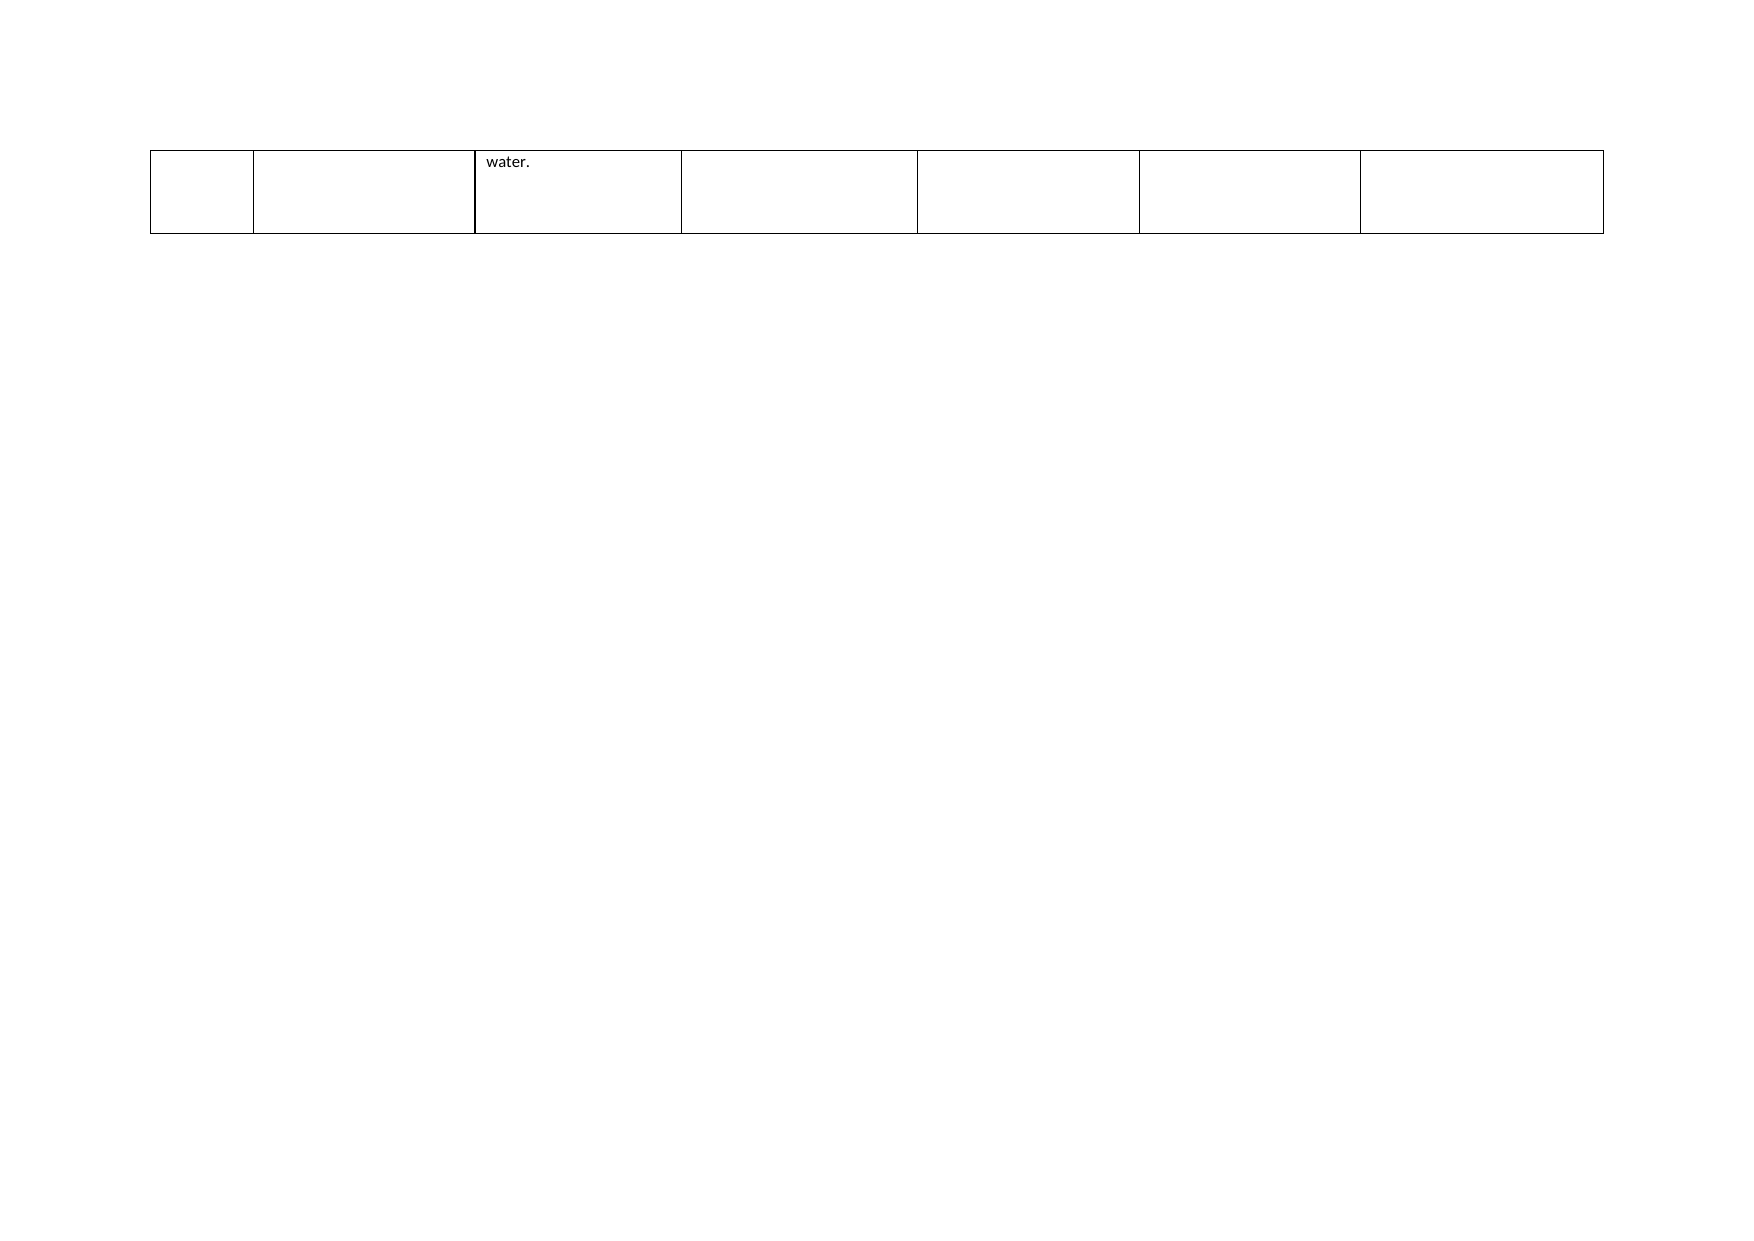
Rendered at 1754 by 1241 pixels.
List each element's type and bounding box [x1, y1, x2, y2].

table_cell [254, 151, 474, 232]
table_cell [1140, 151, 1360, 232]
table_cell [682, 151, 917, 232]
